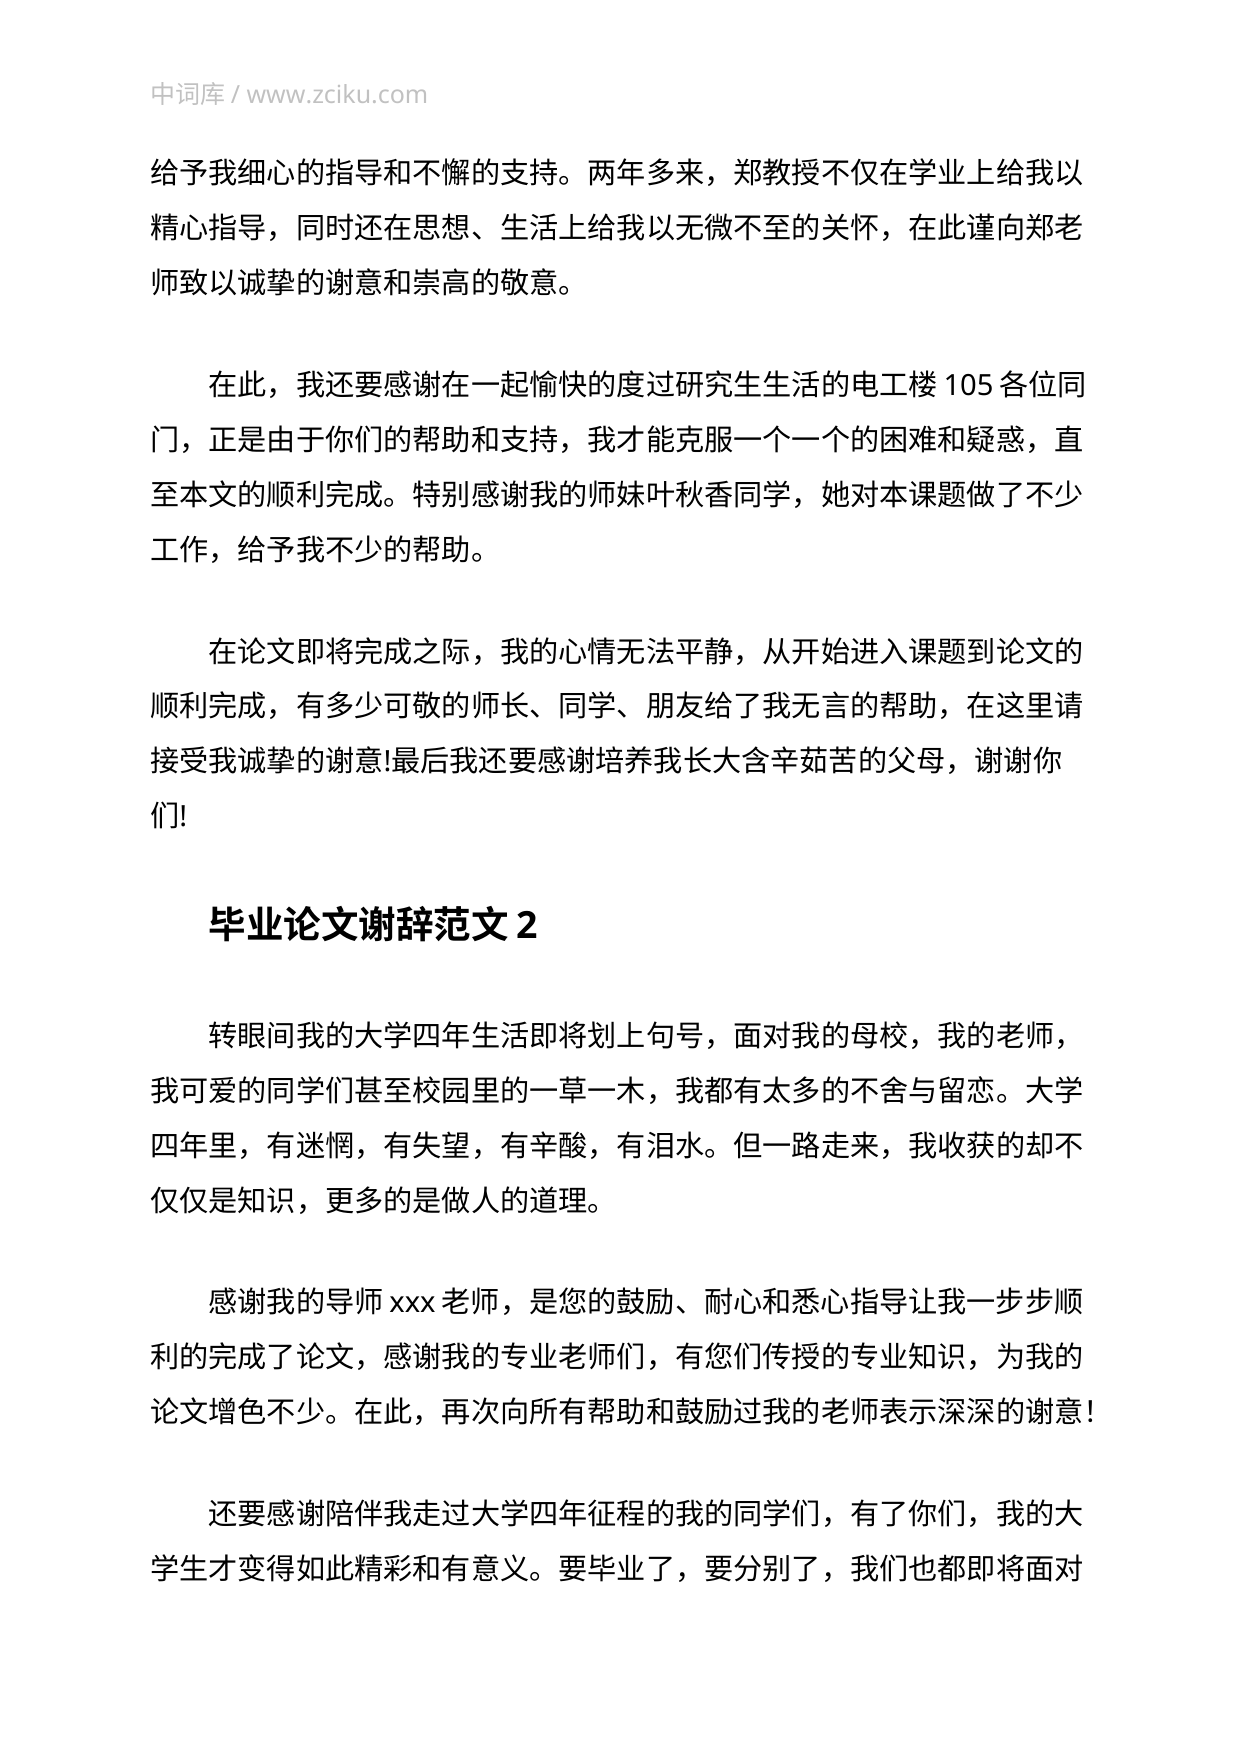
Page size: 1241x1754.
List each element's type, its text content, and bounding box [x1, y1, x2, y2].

text 毕业论文谢辞范文2 [150, 895, 1090, 949]
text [150, 150, 1090, 302]
text 转眼间我的大学四年生活即将划上句号，面对我的母校，我的老师，我可爱的同学们甚至校园里的一草一木，我都有太多的不舍与留恋。大学四年里，有迷惘，有失望，有辛酸，有泪水。但一路走来，我收获的却不仅仅是知识，更多的是做人的道理。 [150, 1012, 1090, 1219]
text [150, 1491, 1090, 1588]
text 感谢我的导师xxx老师，是您的鼓励、耐心和悉心指导让我一步步顺利的完成了论文，感谢我的专业老师们，有您们传授的专业知识，为我的论文增色不少。在此，再次向所有帮助和鼓励过我的老师表示深深的谢意！ [150, 1279, 1090, 1431]
text 在此，我还要感谢在一起愉快的度过研究生生活的电工楼105各位同门，正是由于你们的帮助和支持，我才能克服一个一个的困难和疑惑，直至本文的顺利完成。特别感谢我的师妹叶秋香同学，她对本课题做了不少工作，给予我不少的帮助。 [150, 362, 1090, 569]
text 在论文即将完成之际，我的心情无法平静，从开始进入课题到论文的顺利完成，有多少可敬的师长、同学、朋友给了我无言的帮助，在这里请接受我诚挚的谢意!最后我还要感谢培养我长大含辛茹苦的父母，谢谢你们! [150, 628, 1090, 835]
